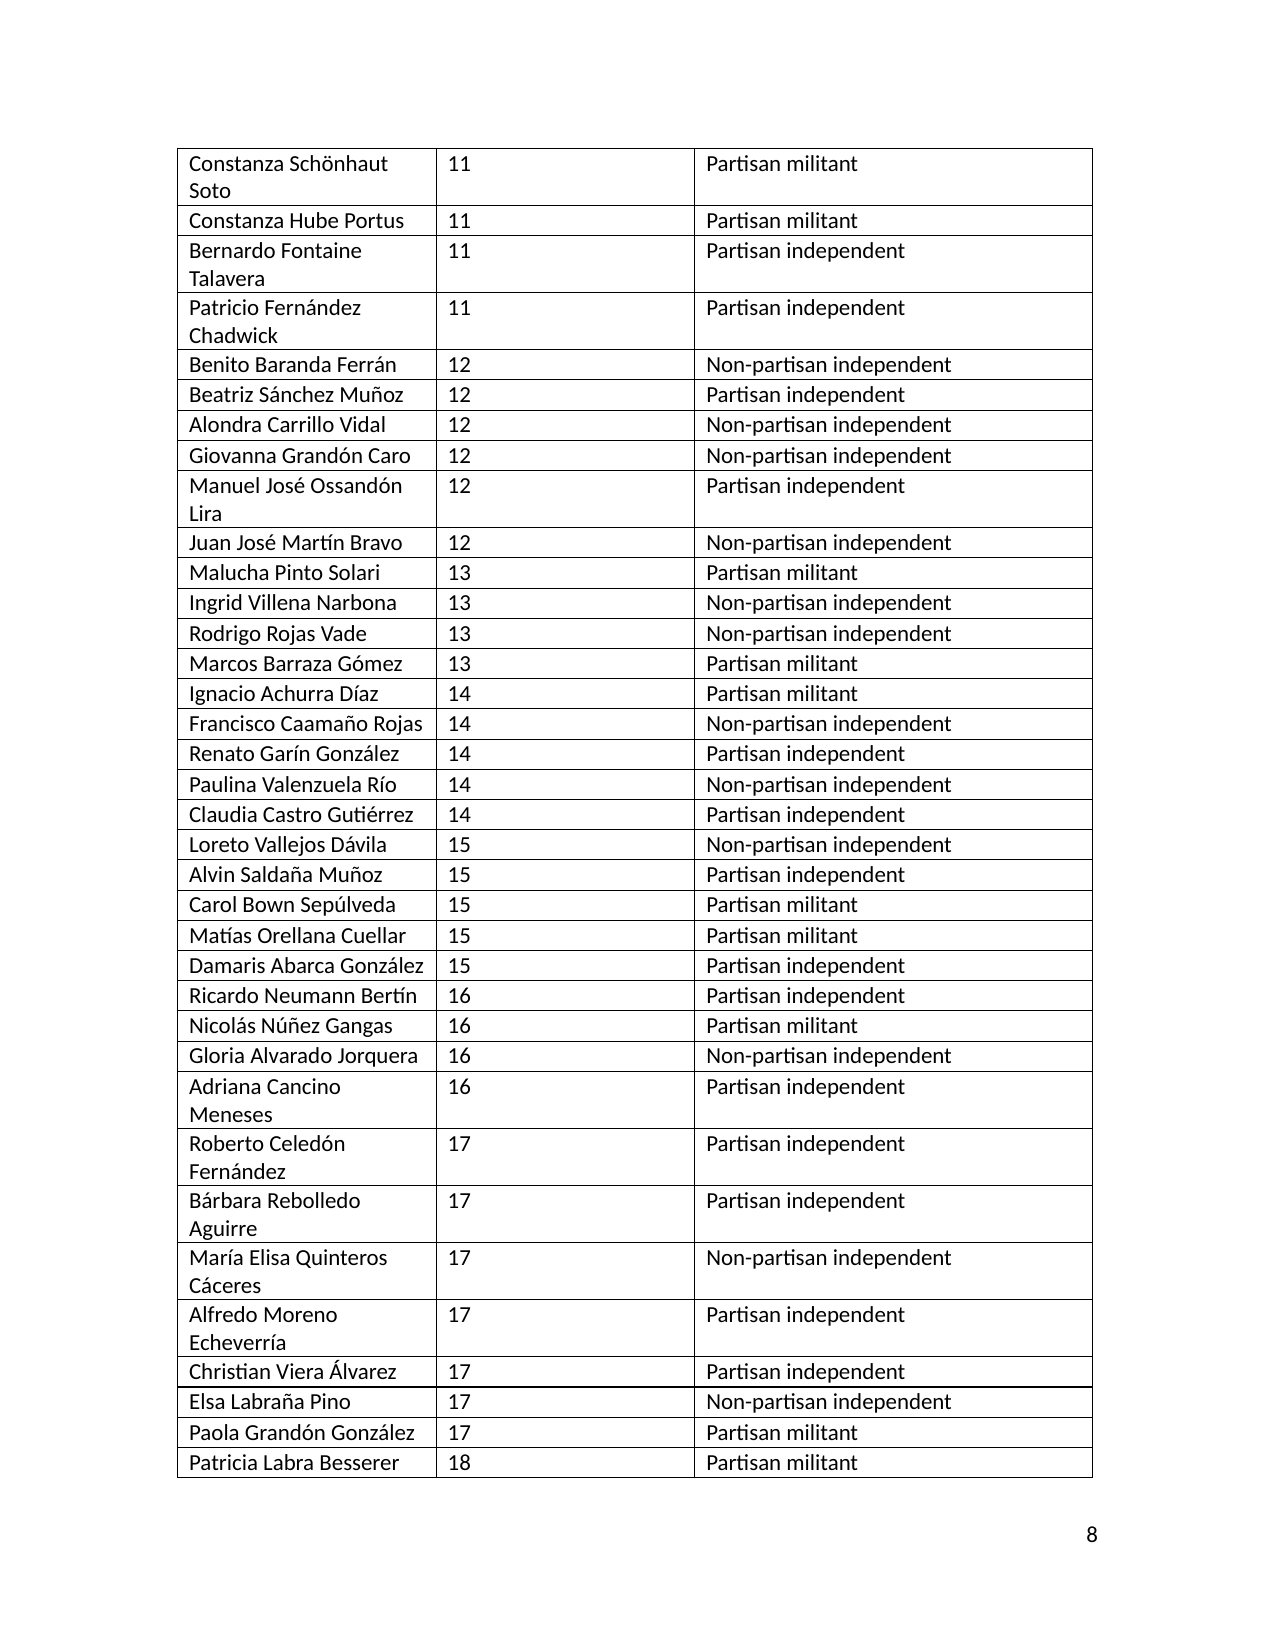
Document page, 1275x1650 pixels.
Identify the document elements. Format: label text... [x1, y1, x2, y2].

table_cell Partisan independent [695, 380, 1092, 409]
table_cell Claudia Castro Gutiérrez [178, 800, 436, 829]
table_cell María Elisa Quinteros Cáceres [178, 1243, 436, 1299]
table_cell 14 [437, 770, 694, 799]
table_cell Partisan independent [695, 1129, 1092, 1185]
table_cell Paulina Valenzuela Río [178, 770, 436, 799]
table_cell Matías Orellana Cuellar [178, 921, 436, 950]
table_cell 11 [437, 293, 694, 349]
table_cell Non-partisan independent [695, 528, 1092, 557]
table_cell 12 [437, 441, 694, 470]
table_cell Non-partisan independent [695, 411, 1092, 440]
table_cell Bárbara Rebolledo Aguirre [178, 1186, 436, 1242]
table_cell Partisan independent [695, 1357, 1092, 1386]
table_cell 17 [437, 1129, 694, 1185]
table_cell 16 [437, 1042, 694, 1071]
table_cell Loreto Vallejos Dávila [178, 830, 436, 859]
table_cell 14 [437, 679, 694, 708]
table_cell Giovanna Grandón Caro [178, 441, 436, 470]
table_cell 15 [437, 921, 694, 950]
table_cell Paola Grandón González [178, 1418, 436, 1447]
table_cell 17 [437, 1243, 694, 1299]
table_cell Partisan militant [695, 921, 1092, 950]
table_cell Malucha Pinto Solari [178, 558, 436, 587]
table_cell Partisan independent [695, 471, 1092, 527]
table_cell Partisan militant [695, 1011, 1092, 1041]
table_cell 17 [437, 1388, 694, 1417]
table_cell Renato Garín González [178, 740, 436, 769]
table_cell Juan José Martín Bravo [178, 528, 436, 557]
table_cell Non-partisan independent [695, 1388, 1092, 1417]
table_cell Benito Baranda Ferrán [178, 350, 436, 379]
table_cell Constanza Schönhaut Soto [178, 149, 436, 205]
table_cell Alondra Carrillo Vidal [178, 411, 436, 440]
table_cell Gloria Alvarado Jorquera [178, 1042, 436, 1071]
table_cell Partisan independent [695, 860, 1092, 889]
table_cell Non-partisan independent [695, 709, 1092, 738]
table_cell Non-partisan independent [695, 441, 1092, 470]
table_cell Alfredo Moreno Echeverría [178, 1300, 436, 1356]
table_cell Partisan independent [695, 981, 1092, 1010]
table_cell 15 [437, 951, 694, 980]
table_cell 17 [437, 1186, 694, 1242]
table_cell 14 [437, 740, 694, 769]
table_cell Partisan militant [695, 1418, 1092, 1447]
table_cell 13 [437, 589, 694, 618]
table_cell Non-partisan independent [695, 619, 1092, 648]
table_cell 17 [437, 1418, 694, 1447]
table_cell Partisan independent [695, 1186, 1092, 1242]
table_cell 12 [437, 411, 694, 440]
table_cell Partisan independent [695, 1072, 1092, 1128]
table_cell Nicolás Núñez Gangas [178, 1011, 436, 1041]
table_cell 16 [437, 1072, 694, 1128]
table_cell Adriana Cancino Meneses [178, 1072, 436, 1128]
table_cell Partisan independent [695, 951, 1092, 980]
table_cell Damaris Abarca González [178, 951, 436, 980]
table_cell 16 [437, 1011, 694, 1041]
table_cell Non-partisan independent [695, 1042, 1092, 1071]
table_cell Patricia Labra Besserer [178, 1448, 436, 1477]
table_cell Bernardo Fontaine Talavera [178, 236, 436, 292]
table_cell Partisan independent [695, 1300, 1092, 1356]
table_cell 15 [437, 830, 694, 859]
table_cell Partisan independent [695, 740, 1092, 769]
table_cell Ingrid Villena Narbona [178, 589, 436, 618]
table_cell 16 [437, 981, 694, 1010]
table_cell Carol Bown Sepúlveda [178, 891, 436, 920]
table_cell 17 [437, 1357, 694, 1386]
table_cell Francisco Caamaño Rojas [178, 709, 436, 738]
table_cell 13 [437, 558, 694, 587]
table_cell 11 [437, 149, 694, 205]
table_cell Non-partisan independent [695, 350, 1092, 379]
table_cell 13 [437, 649, 694, 678]
table_cell Patricio Fernández Chadwick [178, 293, 436, 349]
table_cell Partisan independent [695, 236, 1092, 292]
table_cell Ignacio Achurra Díaz [178, 679, 436, 708]
table_cell 12 [437, 350, 694, 379]
table_cell Roberto Celedón Fernández [178, 1129, 436, 1185]
table_cell Partisan militant [695, 649, 1092, 678]
table_cell Partisan militant [695, 149, 1092, 205]
table_cell Non-partisan independent [695, 589, 1092, 618]
table_cell Partisan militant [695, 206, 1092, 235]
table_cell Rodrigo Rojas Vade [178, 619, 436, 648]
table_cell 13 [437, 619, 694, 648]
table_cell 14 [437, 800, 694, 829]
table_cell Partisan militant [695, 679, 1092, 708]
table_cell Partisan independent [695, 800, 1092, 829]
table_cell Partisan independent [695, 293, 1092, 349]
table_cell 11 [437, 236, 694, 292]
table_cell 12 [437, 380, 694, 409]
table_cell Non-partisan independent [695, 770, 1092, 799]
table_cell Partisan militant [695, 558, 1092, 587]
table_cell 15 [437, 860, 694, 889]
table_cell Beatriz Sánchez Muñoz [178, 380, 436, 409]
table_cell 12 [437, 471, 694, 527]
table_cell Marcos Barraza Gómez [178, 649, 436, 678]
table_cell Elsa Labraña Pino [178, 1388, 436, 1417]
table_cell Non-partisan independent [695, 830, 1092, 859]
table_cell Christian Viera Álvarez [178, 1357, 436, 1386]
table_cell Manuel José Ossandón Lira [178, 471, 436, 527]
table_cell Constanza Hube Portus [178, 206, 436, 235]
table_cell 11 [437, 206, 694, 235]
table_cell 17 [437, 1300, 694, 1356]
table_cell 12 [437, 528, 694, 557]
table_cell Partisan militant [695, 891, 1092, 920]
table_cell 18 [437, 1448, 694, 1477]
table_cell Ricardo Neumann Bertín [178, 981, 436, 1010]
table_cell Non-partisan independent [695, 1243, 1092, 1299]
table_cell Alvin Saldaña Muñoz [178, 860, 436, 889]
table_cell 15 [437, 891, 694, 920]
table_cell Partisan militant [695, 1448, 1092, 1477]
table_cell 14 [437, 709, 694, 738]
